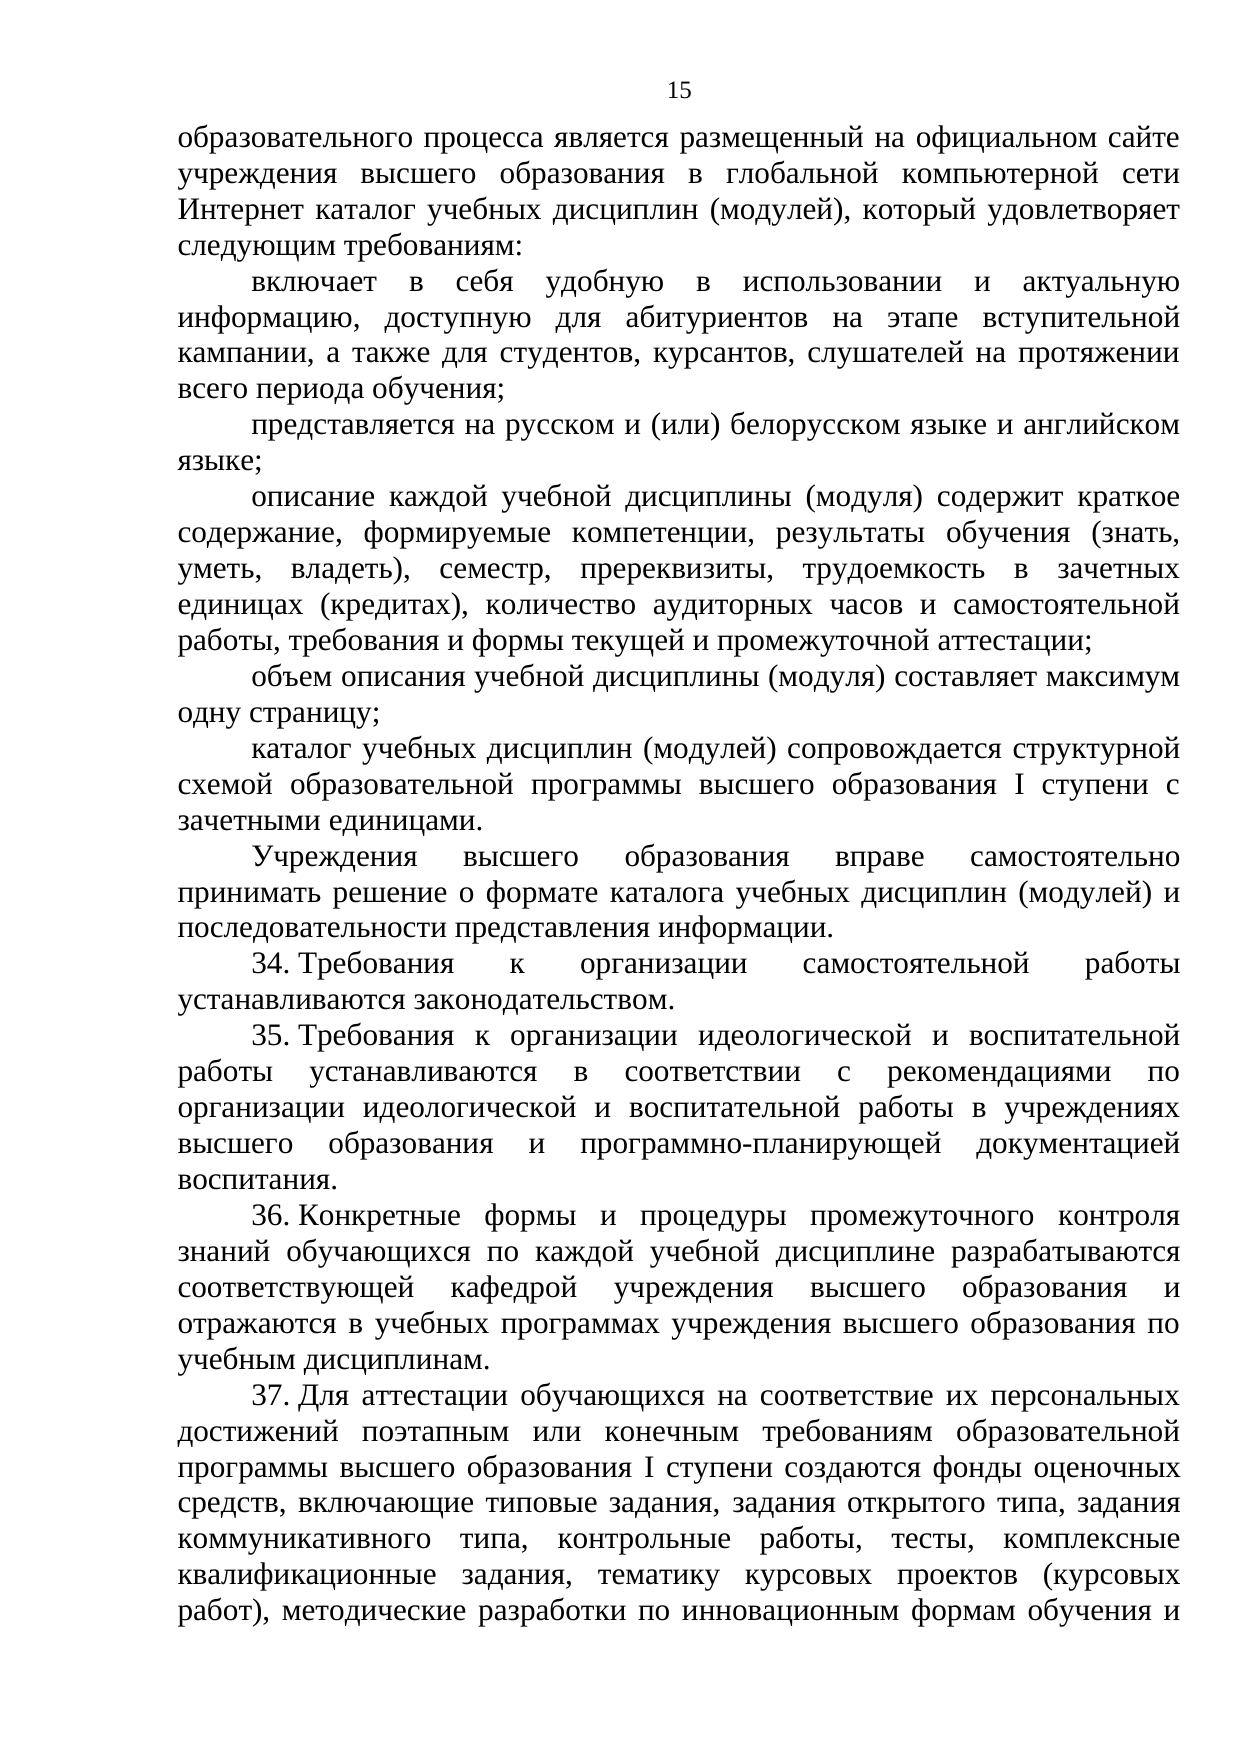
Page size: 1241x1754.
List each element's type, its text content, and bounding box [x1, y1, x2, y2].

text Учреждения высшего образования вправе самостоятельно принимать решение о формате каталога учебных дисциплин (модулей) и последовательности представления информации. [177, 837, 1181, 945]
text представляется на русском и (или) белорусском языке и английском языке; [177, 406, 1181, 477]
text объем описания учебной дисциплины (модуля) составляет максимум одну страницу; [177, 657, 1181, 729]
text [177, 118, 1181, 262]
text 34. Требования к организации самостоятельной работы устанавливаются законодательством. [177, 945, 1181, 1017]
text 35. Требования к организации идеологической и воспитательной работы устанавливаются в соответствии с рекомендациями по организации идеологической и воспитательной работы в учреждениях высшего образования и программно-планирующей документацией воспитания. [177, 1017, 1181, 1196]
text каталог учебных дисциплин (модулей) сопровождается структурной схемой образовательной программы высшего образования I ступени с зачетными единицами. [177, 729, 1181, 837]
text описание каждой учебной дисциплины (модуля) содержит краткое содержание, формируемые компетенции, результаты обучения (знать, уметь, владеть), семестр, пререквизиты, трудоемкость в зачетных единицах (кредитах), количество аудиторных часов и самостоятельной работы, требования и формы текущей и промежуточной аттестации; [177, 477, 1181, 657]
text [177, 1376, 1181, 1627]
text включает в себя удобную в использовании и актуальную информацию, доступную для абитуриентов на этапе вступительной кампании, а также для студентов, курсантов, слушателей на протяжении всего периода обучения; [177, 262, 1181, 406]
text 36. Конкретные формы и процедуры промежуточного контроля знаний обучающихся по каждой учебной дисциплине разрабатываются соответствующей кафедрой учреждения высшего образования и отражаются в учебных программах учреждения высшего образования по учебным дисциплинам. [177, 1196, 1181, 1376]
